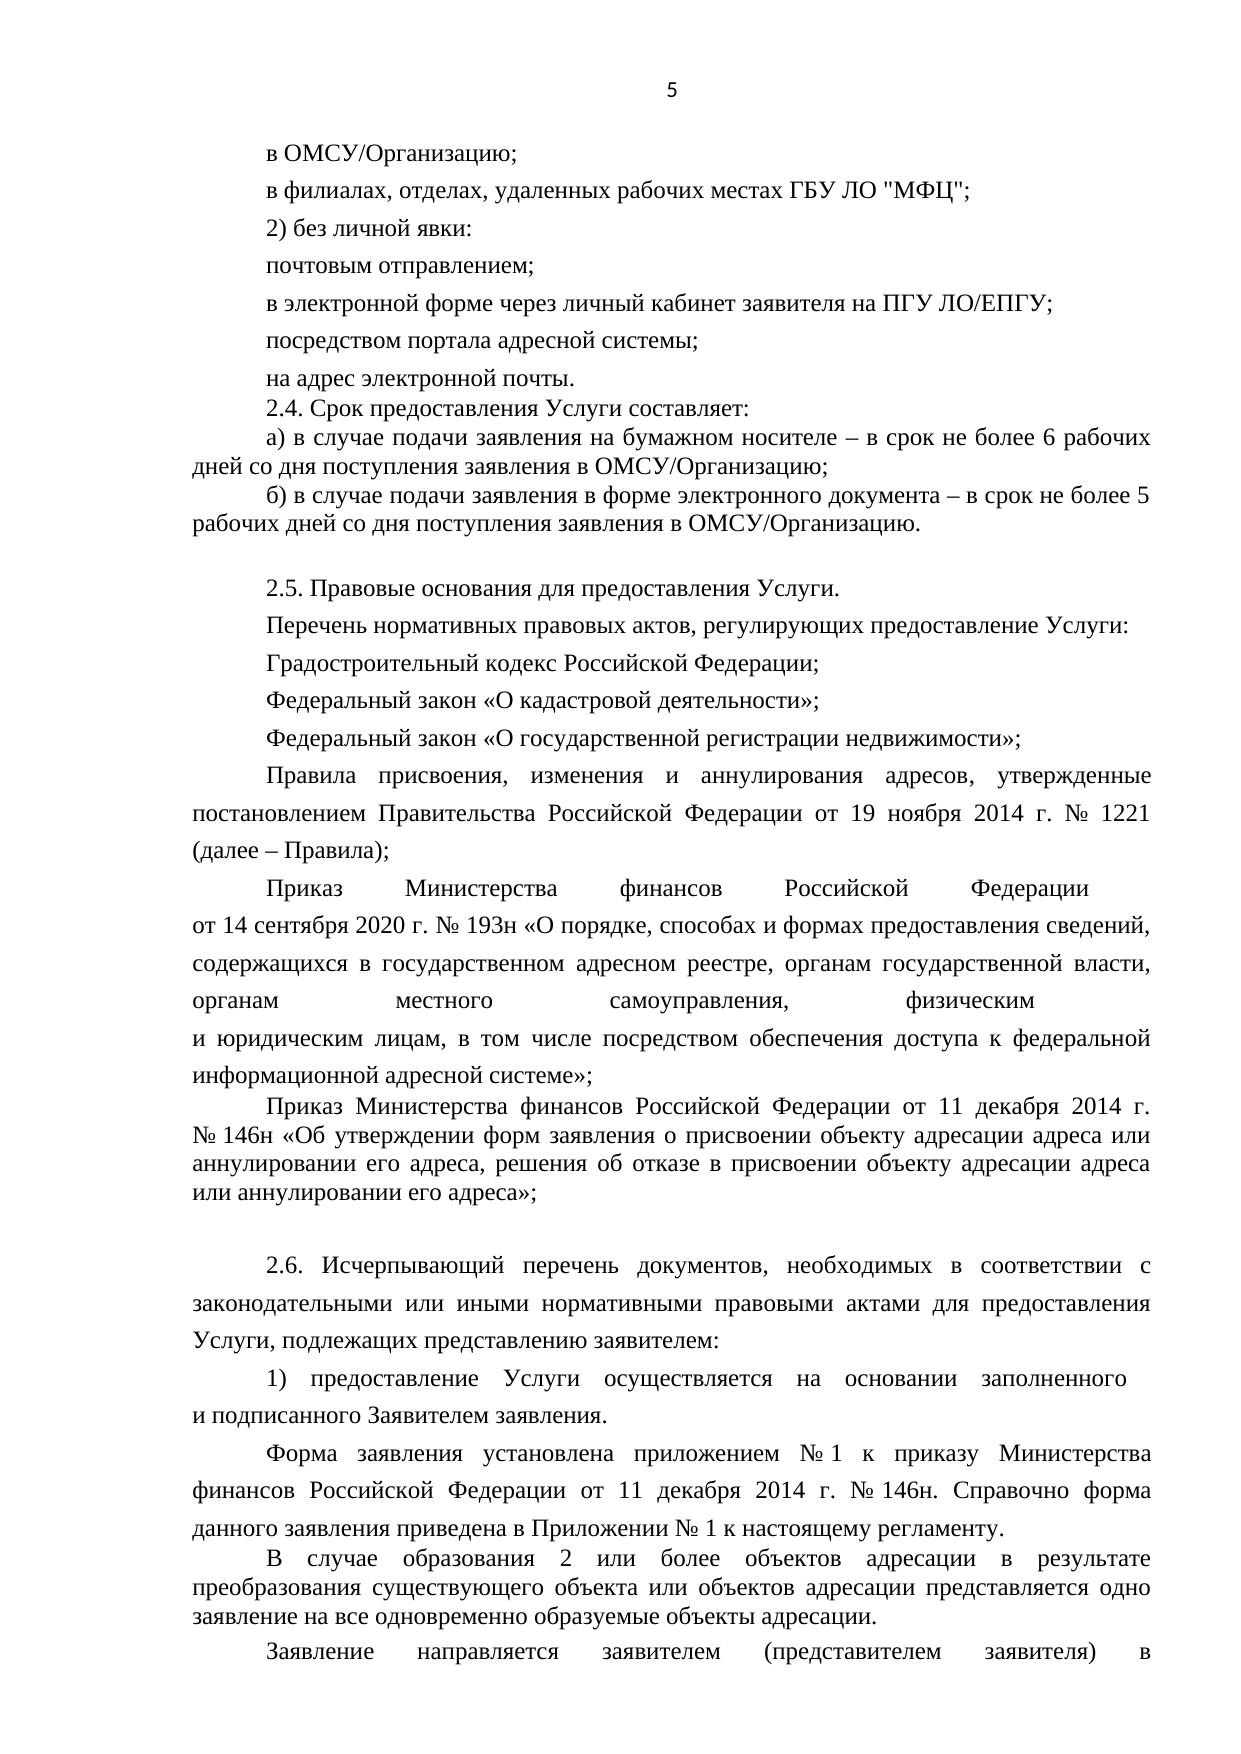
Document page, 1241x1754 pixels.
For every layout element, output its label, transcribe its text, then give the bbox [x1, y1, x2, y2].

text а) в случае подачи заявления на бумажном носителе – в срок не более 6 рабочих дней со дня поступления заявления в ОМСУ/Организацию; [192, 422, 1152, 480]
text Правила присвоения, изменения и аннулирования адресов, утвержденные постановлением Правительства Российской Федерации от 19 ноября 2014 г. № 1221 (далее – Правила); [192, 753, 1152, 866]
text на адрес электронной почты. [192, 356, 1152, 393]
text В случае образования 2 или более объектов адресации в результате преобразования существующего объекта или объектов адресации представляется одно заявление на все одновременно образуемые объекты адресации. [192, 1543, 1152, 1630]
text 2.4. Срок предоставления Услуги составляет: [192, 393, 1152, 422]
text 1) предоставление Услуги осуществляется на основании заполненного и подписанного Заявителем заявления. [192, 1356, 1152, 1431]
text Федеральный закон «О кадастровой деятельности»; [192, 678, 1152, 716]
text б) в случае подачи заявления в форме электронного документа – в срок не более 5 рабочих дней со дня поступления заявления в ОМСУ/Организацию. [192, 480, 1152, 537]
text Приказ Министерства финансов Российской Федерации от 11 декабря 2014 г. № 146н «Об утверждении форм заявления о присвоении объекту адресации адреса или аннулировании его адреса, решения об отказе в присвоении объекту адресации адреса или аннулировании его адреса»; [192, 1091, 1152, 1206]
text в электронной форме через личный кабинет заявителя на ПГУ ЛО/ЕПГУ; [192, 281, 1152, 318]
text Приказ Министерства финансов Российской Федерации от 14 сентября 2020 г. № 193н «О порядке, способах и формах предоставления сведений, содержащихся в государственном адресном реестре, органам государственной власти, органам местного самоуправления, физическим и юридическим лицам, в том числе посредством обеспечения доступа к федеральной информационной адресной системе»; [192, 866, 1152, 1091]
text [192, 1630, 1152, 1667]
text 2.6. Исчерпывающий перечень документов, необходимых в соответствии с законодательными или иными нормативными правовыми актами для предоставления Услуги, подлежащих представлению заявителем: [192, 1243, 1152, 1356]
text в ОМСУ/Организацию; [192, 131, 1152, 168]
text Градостроительный кодекс Российской Федерации; [192, 641, 1152, 678]
text Перечень нормативных правовых актов, регулирующих предоставление Услуги: [192, 603, 1152, 641]
text Форма заявления установлена приложением № 1 к приказу Министерства финансов Российской Федерации от 11 декабря 2014 г. № 146н. Справочно форма данного заявления приведена в Приложении № 1 к настоящему регламенту. [192, 1431, 1152, 1543]
text в филиалах, отделах, удаленных рабочих местах ГБУ ЛО "МФЦ"; [192, 168, 1152, 206]
text почтовым отправлением; [192, 243, 1152, 281]
text 2) без личной явки: [192, 206, 1152, 243]
text посредством портала адресной системы; [192, 318, 1152, 356]
text 2.5. Правовые основания для предоставления Услуги. [192, 566, 1152, 603]
text Федеральный закон «О государственной регистрации недвижимости»; [192, 716, 1152, 753]
